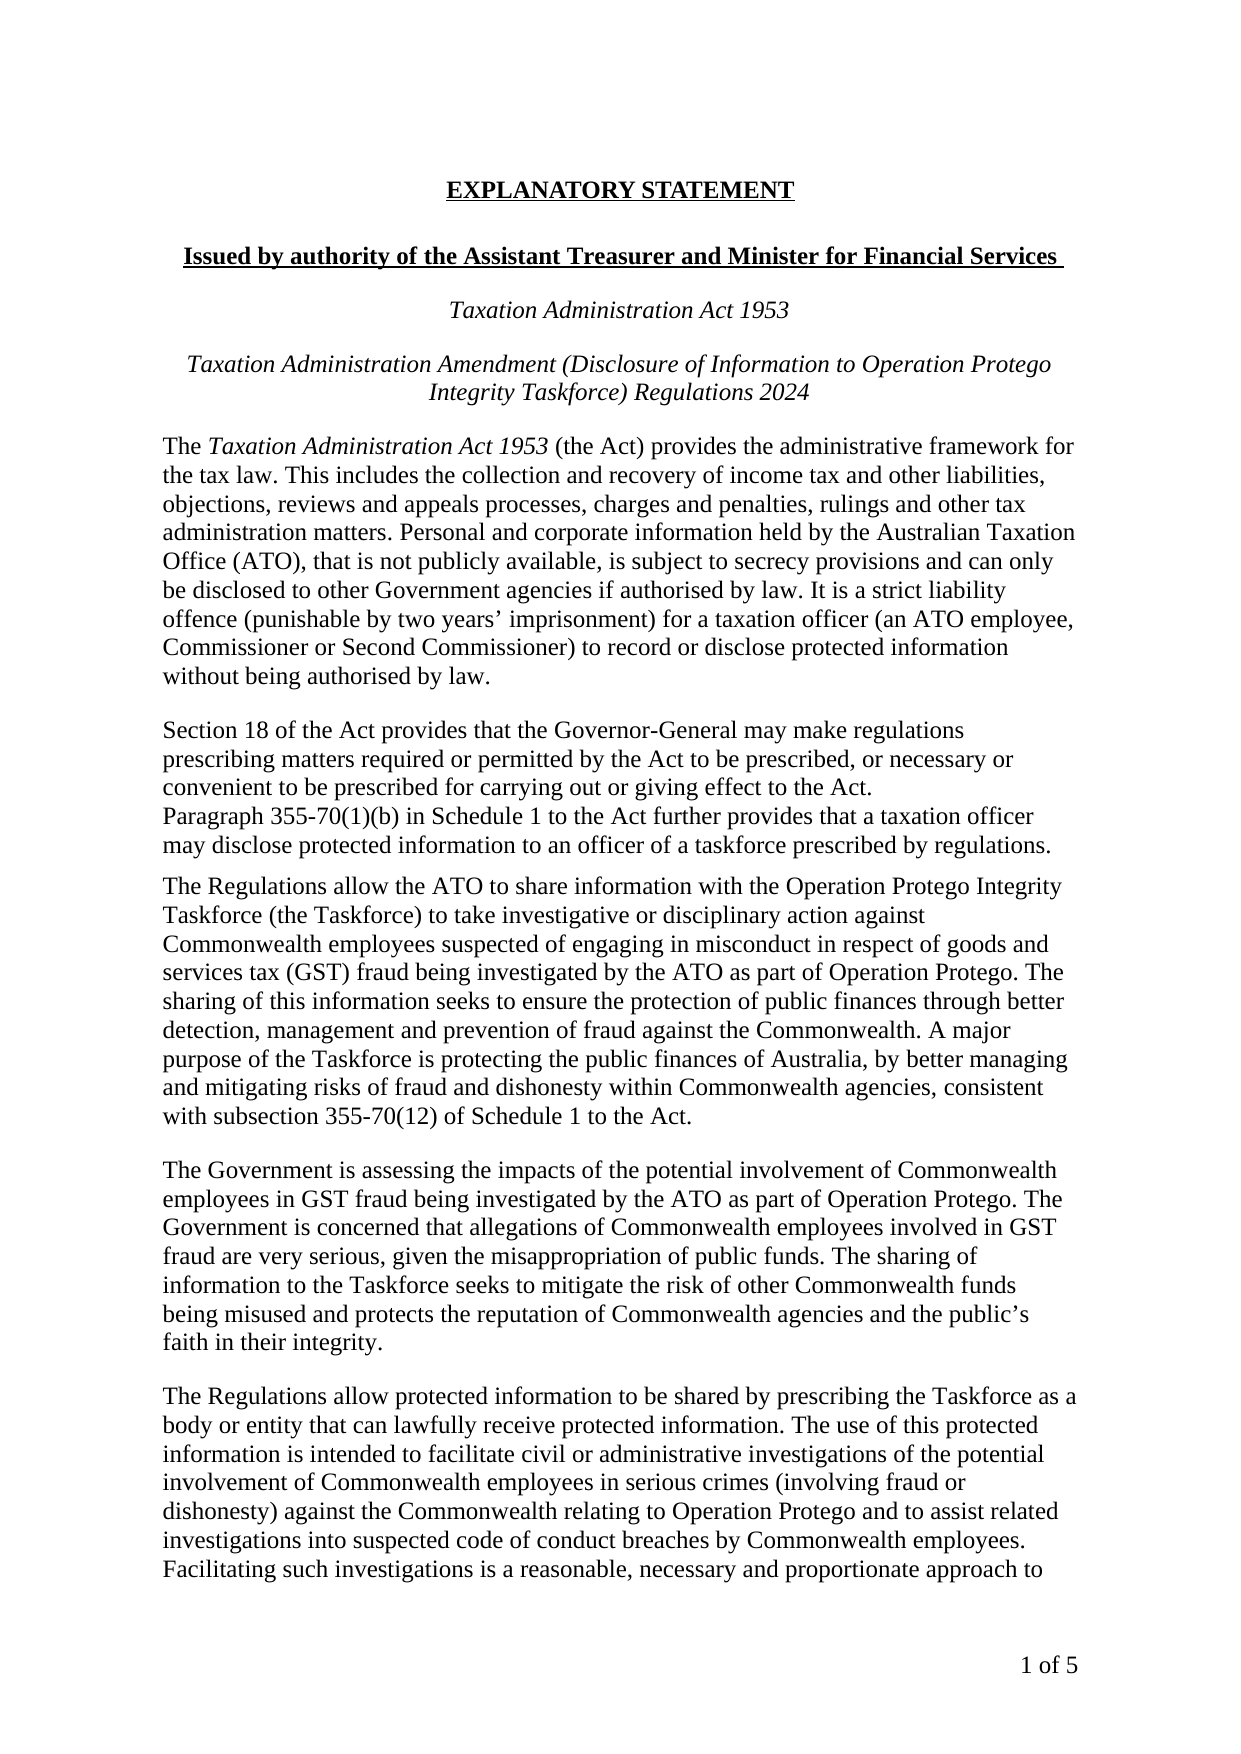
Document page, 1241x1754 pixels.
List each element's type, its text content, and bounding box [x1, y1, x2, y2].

text Taxation Administration Act 1953 [162, 295, 1078, 324]
text The Regulations allow the ATO to share information with the Operation Protego Integrity Taskforce (the Taskforce) to take investigative or disciplinary action against Commonwealth employees suspected of engaging in misconduct in respect of goods and services tax (GST) fraud being investigated by the ATO as part of Operation Protego. The sharing of this information seeks to ensure the protection of public finances through better detection, management and prevention of fraud against the Commonwealth. A major purpose of the Taskforce is protecting the public finances of Australia, by better managing and mitigating risks of fraud and dishonesty within Commonwealth agencies, consistent with subsection 355-70(12) of Schedule 1 to the Act. [162, 871, 1078, 1130]
text Taxation Administration Amendment (Disclosure of Information to Operation Protego Integrity Taskforce) Regulations 2024 [162, 349, 1078, 406]
subtitle EXPLANATORY STATEMENT [162, 175, 1078, 204]
text The Government is assessing the impacts of the potential involvement of Commonwealth employees in GST fraud being investigated by the ATO as part of Operation Protego. The Government is concerned that allegations of Commonwealth employees involved in GST fraud are very serious, given the misappropriation of public funds. The sharing of information to the Taskforce seeks to mitigate the risk of other Commonwealth funds being misused and protects the reputation of Commonwealth agencies and the public’s faith in their integrity. [162, 1155, 1078, 1356]
text Section 18 of the Act provides that the Governor-General may make regulations prescribing matters required or permitted by the Act to be prescribed, or necessary or convenient to be prescribed for carrying out or giving effect to the Act. Paragraph 355-70(1)(b) in Schedule 1 to the Act further provides that a taxation officer may disclose protected information to an officer of a taskforce prescribed by regulations. [162, 715, 1078, 859]
subtitle Issued by authority of [162, 241, 1078, 270]
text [162, 1381, 1078, 1582]
text The Taxation Administration Act 1953 (the Act) provides the administrative framework for the tax law. This includes the collection and recovery of income tax and other liabilities, objections, reviews and appeals processes, charges and penalties, rulings and other tax administration matters. Personal and corporate information held by the Australian Taxation Office (ATO), that is not publicly available, is subject to secrecy provisions and can only be disclosed to other Government agencies if authorised by law. It is a strict liability offence (punishable by two years’ imprisonment) for a taxation officer (an ATO employee, Commissioner or Second Commissioner) to record or disclose protected information without being authorised by law. [162, 431, 1078, 690]
